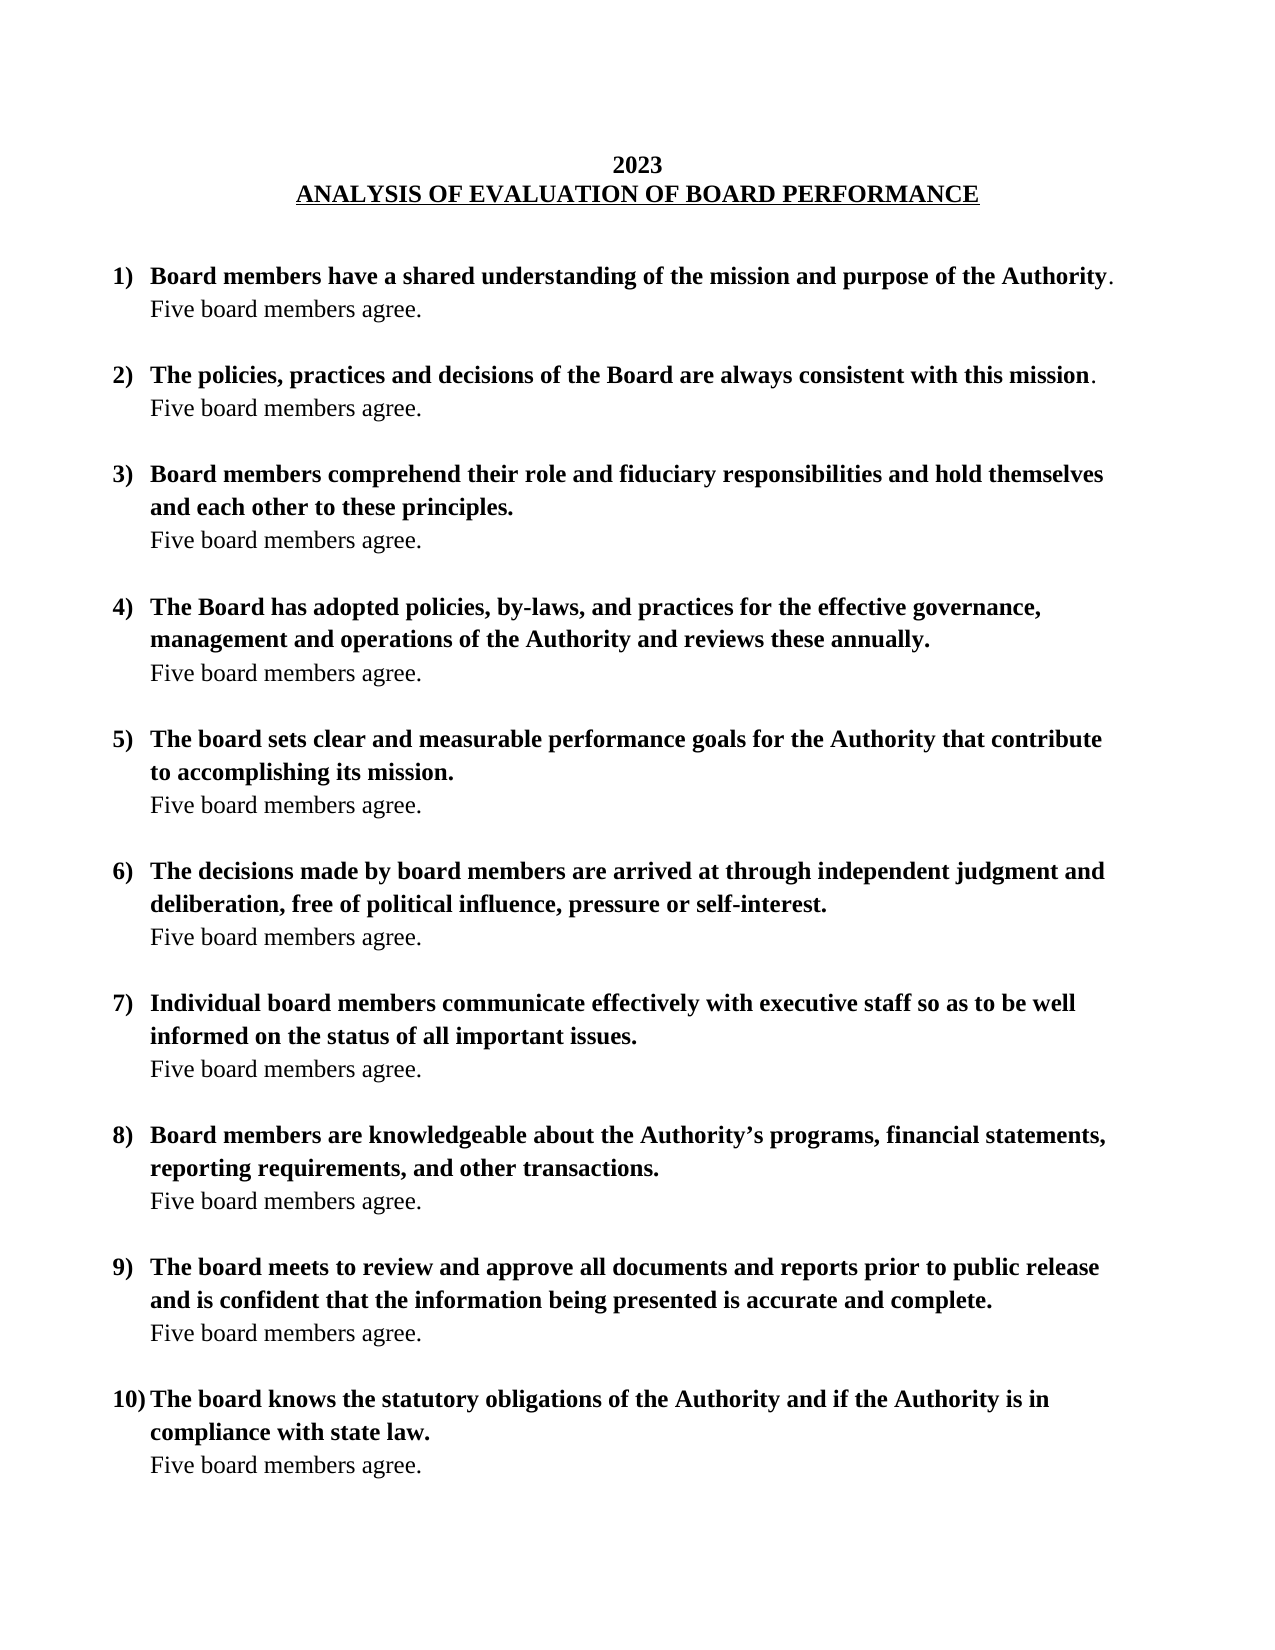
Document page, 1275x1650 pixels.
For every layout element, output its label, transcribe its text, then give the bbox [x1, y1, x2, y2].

list The board sets clear and measurable performance goals for the Authority that contribute to accomplishing its mission. [112, 724, 1125, 785]
list Individual board members communicate effectively with executive staff so as to be well informed on the status of all important issues. [112, 988, 1125, 1049]
list Five board members agree. [150, 1186, 1125, 1215]
list Board members comprehend their role and fiduciary responsibilities and hold themselves and each other to these principles. [112, 459, 1125, 521]
list The board meets to review and approve all documents and reports prior to public release and is confident that the information being presented is accurate and complete. [112, 1252, 1125, 1314]
list Five board members agree. [150, 526, 1125, 554]
list Five board members agree. [150, 790, 1125, 818]
list The decisions made by board members are arrived at through independent judgment and deliberation, free of political influence, pressure or self-interest. [112, 856, 1125, 917]
text 2023 [150, 150, 1125, 179]
list The board knows the statutory obligations of the Authority and if the Authority is in compliance with state law. [112, 1384, 1125, 1446]
text ANALYSIS OF EVALUATION OF BOARD PERFORMANCE [150, 179, 1125, 207]
list The policies, practices and decisions of the Board are always consistent with this mission. [112, 360, 1125, 389]
list Five board members agree. [150, 294, 1125, 323]
list Five board members agree. [150, 1450, 1125, 1479]
list Board members have a shared understanding of the mission and purpose of the Authority. [112, 261, 1125, 290]
list Five board members agree. [150, 658, 1125, 686]
list Five board members agree. [150, 393, 1125, 422]
list Five board members agree. [150, 1318, 1125, 1347]
list Five board members agree. [150, 1054, 1125, 1083]
list Five board members agree. [150, 922, 1125, 951]
list The Board has adopted policies, by-laws, and practices for the effective governance, management and operations of the Authority and reviews these annually. [112, 592, 1125, 653]
list Board members are knowledgeable about the Authority’s programs, financial statements, reporting requirements, and other transactions. [112, 1120, 1125, 1182]
